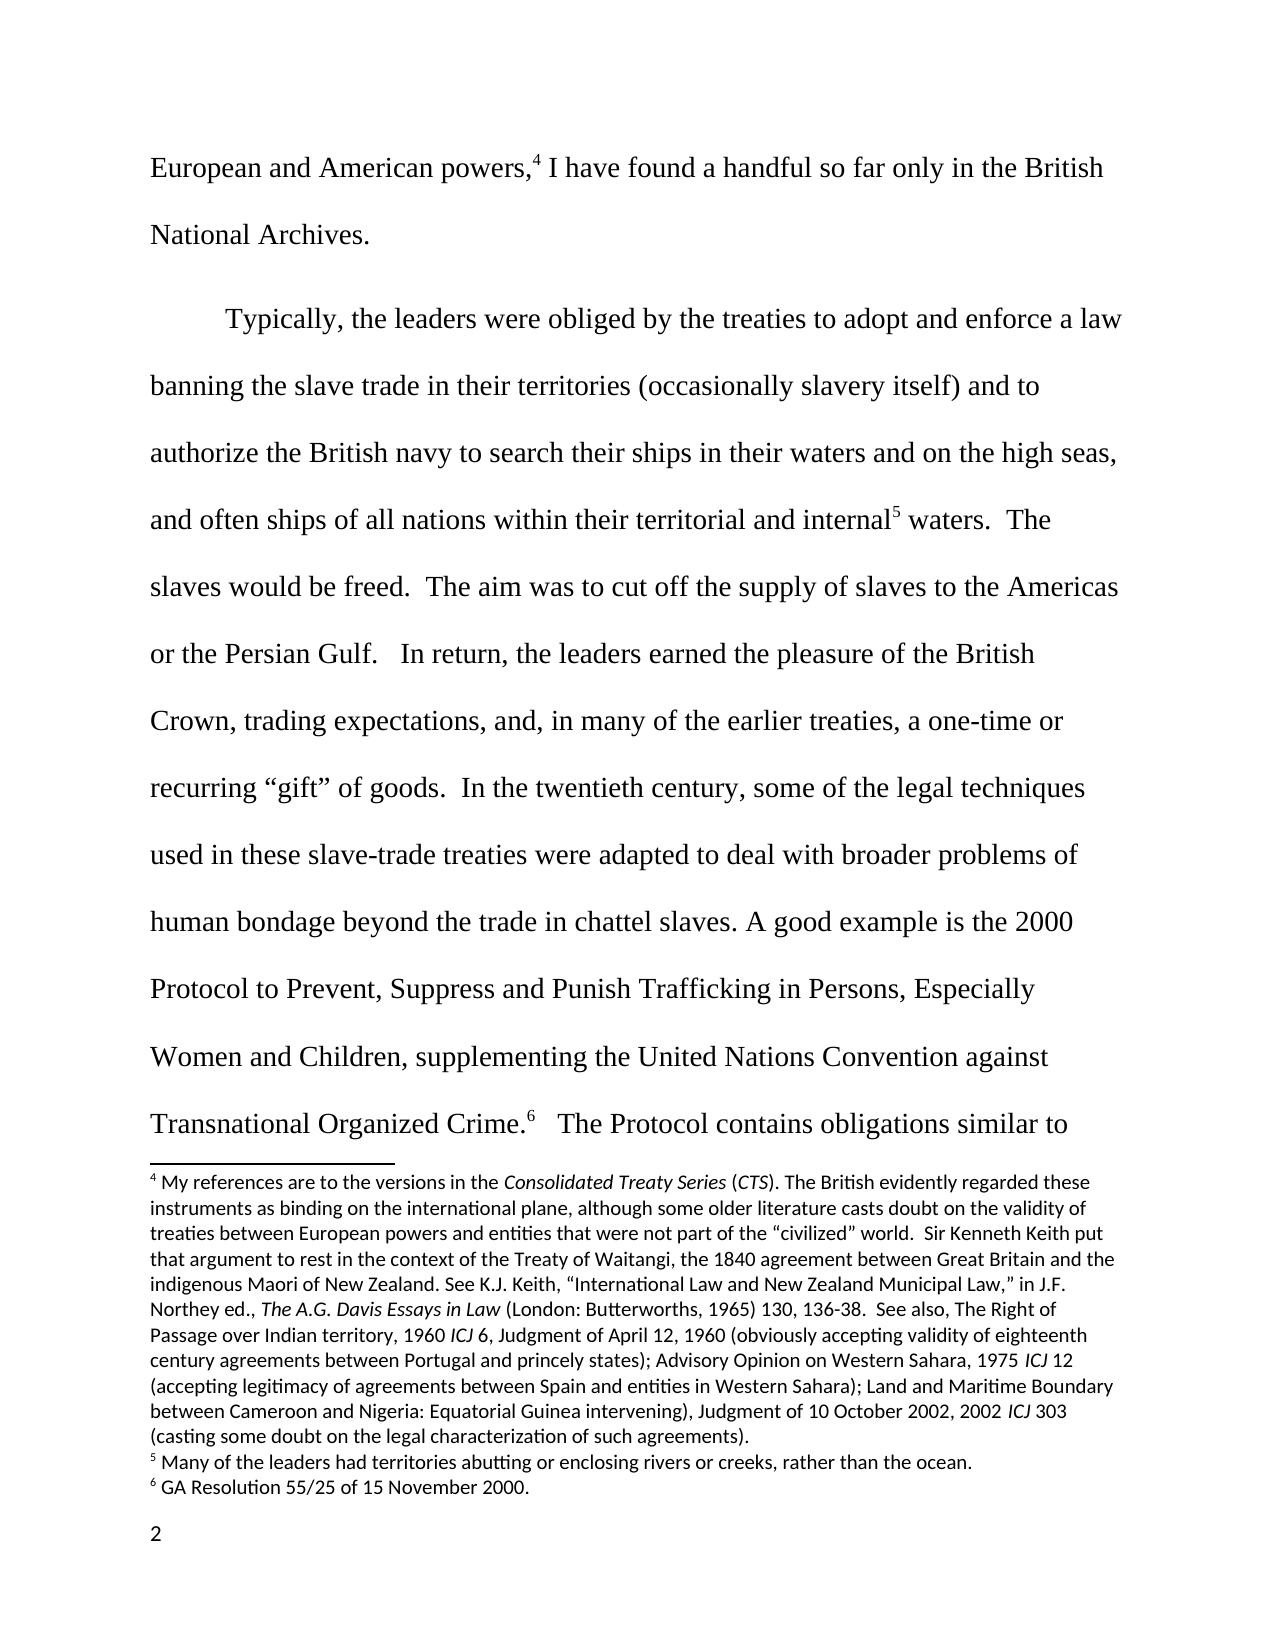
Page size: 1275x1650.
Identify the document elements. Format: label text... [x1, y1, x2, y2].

text Beginning in about 1817, British diplomatic, consular and (especially) naval representatives negotiated scores of bilateral treaties for the abolition of the transatlantic slave trade. The other parties were East and West African leaders (variously described as “Kings”, “Chiefs” or “Potentates”), and Arab leaders (typically “Sheiks”). Early examples of what, in the twentieth century, came to be called “International Criminal Law Suppression Conventions”, these treaties have received little detailed attention in either legal or historical literature. While most of them were published in various treaty collections, alongside treaties with European and American powers, I have found a handful so far only in the British National Archives. [150, 150, 1125, 251]
text Typically, the leaders were obliged by the treaties to adopt and enforce a law banning the slave trade in their territories (occasionally slavery itself) and to authorize the British navy to search their ships in their waters and on the high seas, and often ships of all nations within their territorial and internal waters. The slaves would be freed. The aim was to cut off the supply of slaves to the Americas or the Persian Gulf. In return, the leaders earned the pleasure of the British Crown, trading expectations, and, in many of the earlier treaties, a one-time or recurring “gift” of goods. In the twentieth century, some of the legal techniques used in these slave-trade treaties were adapted to deal with broader problems of human bondage beyond the trade in chattel slaves. A good example is the 2000 Protocol to Prevent, Suppress and Punish Trafficking in Persons, Especially Women and Children, supplementing the United Nations Convention against Transnational Organized Crime. The Protocol contains obligations similar to those in the slave trade treaties to make trafficking criminal and to punish those responsible. Its provisions dealing with protection and assistance to victims, including asylum or repatriation, are the direct descendants of articles in the slave trade treaties contemplating freeing the slaves. [150, 301, 1125, 1139]
